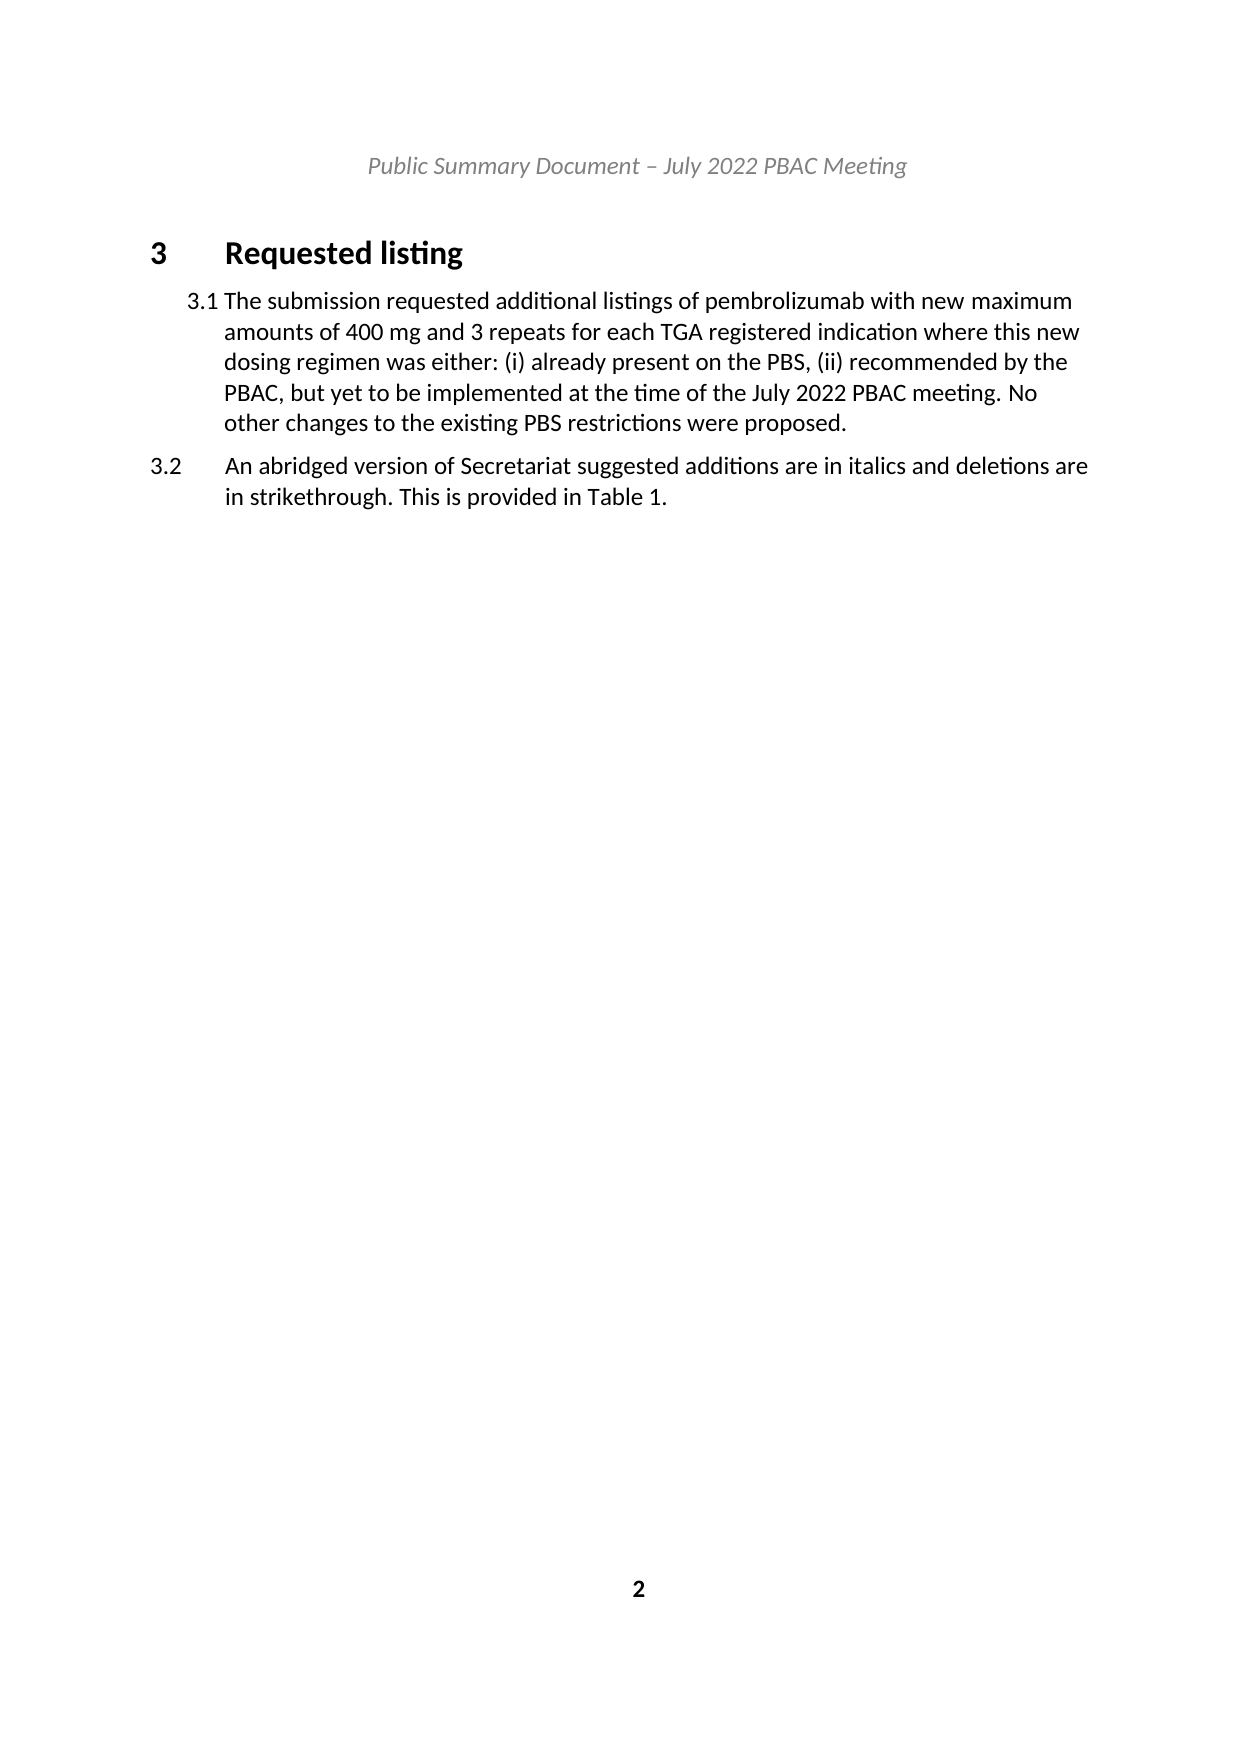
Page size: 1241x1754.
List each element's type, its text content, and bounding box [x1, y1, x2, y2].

text The submission requested additional listings of pembrolizumab with new maximum amounts of 400 mg and 3 repeats for each TGA registered indication where this new dosing regimen was either: (i) already present on the PBS, (ii) recommended by the PBAC, but yet to be implemented at the time of the July 2022 PBAC meeting. No other changes to the existing PBS restrictions were proposed. [187, 285, 1090, 438]
subtitle Requested listing [150, 232, 1090, 273]
list An abridged version of Secretariat suggested additions are in italics and deletions are in strikethrough. This is provided in Table 1. [150, 450, 1090, 511]
